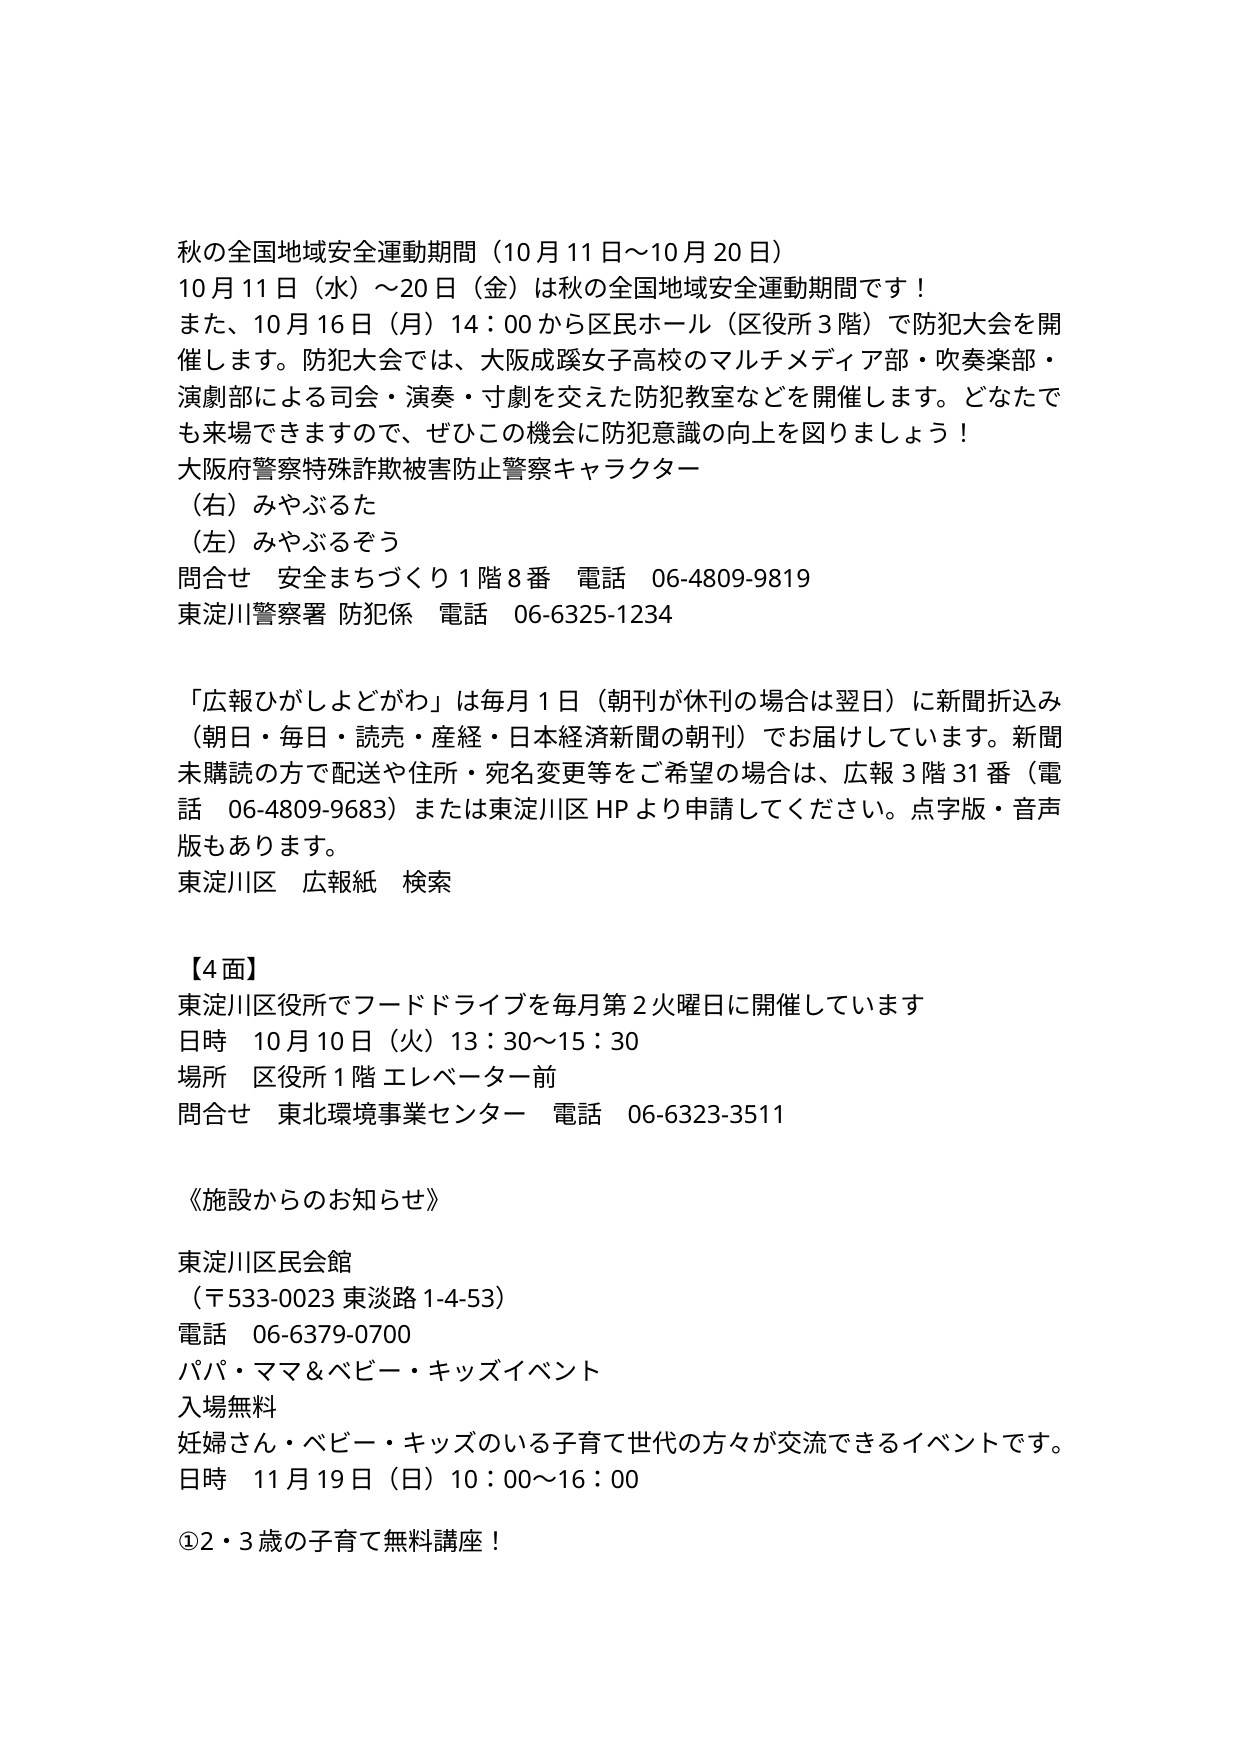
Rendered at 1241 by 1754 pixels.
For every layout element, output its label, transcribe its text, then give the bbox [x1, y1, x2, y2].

text 東淀川区 広報紙 検索 [177, 862, 1063, 899]
text 問合せ 東北環境事業センター 電話 06-6323-3511 [177, 1094, 1063, 1130]
text 東淀川区民会館 [177, 1242, 1063, 1278]
text （左）みやぶるぞう [177, 522, 1063, 558]
text 入場無料 [177, 1387, 1063, 1423]
text 日時 11月19日（日）10：00～16：00 [177, 1460, 1063, 1496]
text また、10月16日（月）14：00から区民ホール（区役所3階）で防犯大会を開催します。防犯大会では、大阪成蹊女子高校のマルチメディア部・吹奏楽部・演劇部による司会・演奏・寸劇を交えた防犯教室などを開催します。どなたでも来場できますので、ぜひこの機会に防犯意識の向上を図りましょう！ [177, 304, 1063, 449]
text 妊婦さん・ベビー・キッズのいる子育て世代の方々が交流できるイベントです。 [177, 1423, 1063, 1460]
text 日時 10月10日（火）13：30～15：30 [177, 1022, 1063, 1058]
text ①2・3歳の子育て無料講座！ [177, 1521, 1063, 1557]
text 問合せ 安全まちづくり 1階8番 電話 06-4809-9819 [177, 558, 1063, 594]
text 東淀川区役所でフードドライブを毎月第2火曜日に開催しています [177, 985, 1063, 1022]
text 電話 06-6379-0700 [177, 1315, 1063, 1351]
text 場所 区役所1階 エレベーター前 [177, 1058, 1063, 1094]
text （〒533-0023 東淡路1-4-53） [177, 1278, 1063, 1315]
text パパ・ママ＆ベビー・キッズイベント [177, 1351, 1063, 1387]
text 【4面】 [177, 949, 1063, 985]
text 大阪府警察特殊詐欺被害防止警察キャラクター [177, 449, 1063, 486]
text （右）みやぶるた [177, 486, 1063, 522]
text 10月11日（水）〜20日（金）は秋の全国地域安全運動期間です！ [177, 268, 1063, 304]
text 東淀川警察署 防犯係 電話 06-6325-1234 [177, 594, 1063, 631]
text 《施設からのお知らせ》 [177, 1181, 1063, 1217]
text 秋の全国地域安全運動期間（10月11日～10月20日） [177, 232, 1063, 268]
text 「広報ひがしよどがわ」は毎月1日（朝刊が休刊の場合は翌日）に新聞折込み（朝日・毎日・読売・産経・日本経済新聞の朝刊）でお届けしています。新聞未購読の方で配送や住所・宛名変更等をご希望の場合は、広報3階31番（電話 06-4809-9683）または東淀川区HPより申請してください。点字版・音声版もあります。 [177, 681, 1063, 862]
